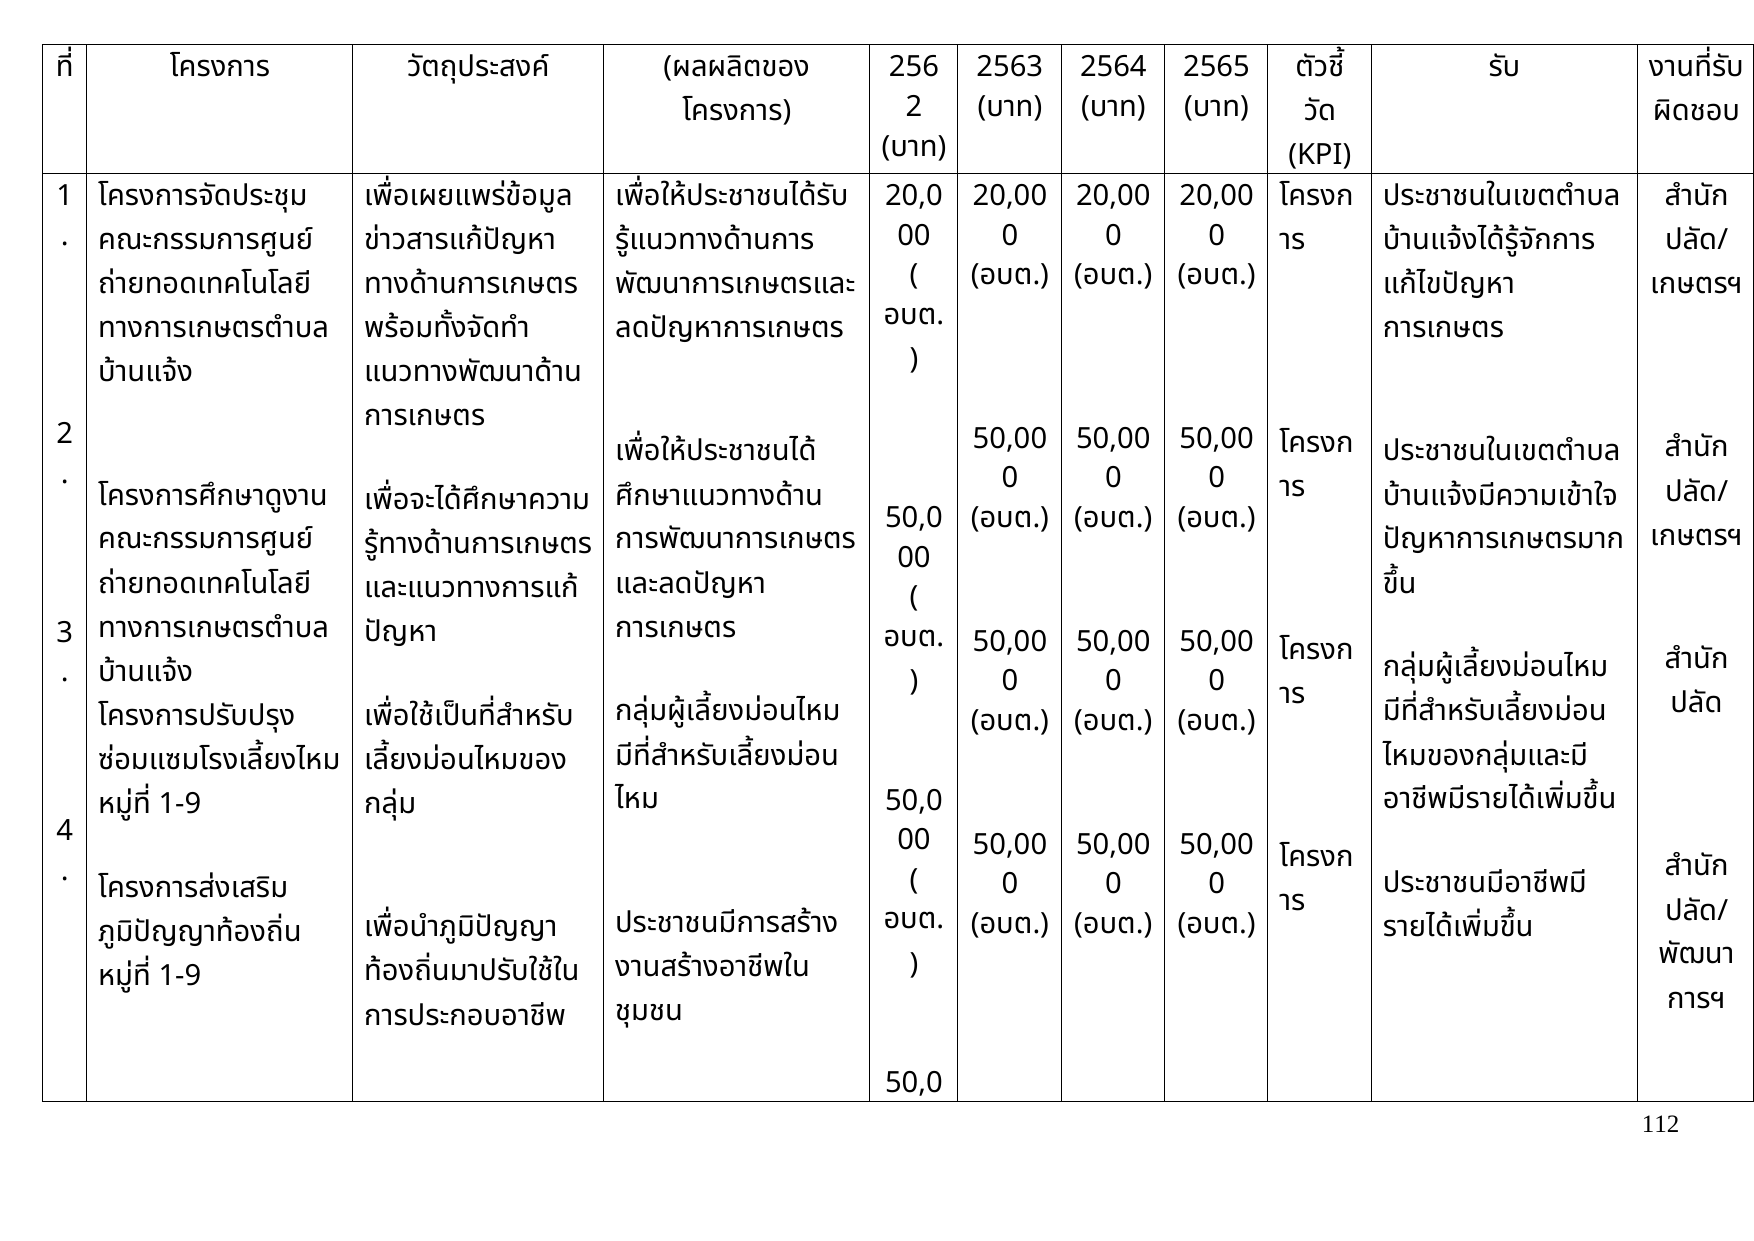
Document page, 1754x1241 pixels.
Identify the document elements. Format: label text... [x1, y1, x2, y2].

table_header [1638, 45, 1753, 173]
table_header ที่ [43, 45, 86, 173]
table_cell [604, 174, 869, 1101]
table_cell 1. 2. 3. 4. [43, 174, 86, 1101]
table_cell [1638, 174, 1753, 1101]
table_cell 2565(บาท) [1165, 45, 1267, 173]
table_header วัตถุประสงค์ [353, 45, 603, 173]
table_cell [1062, 174, 1164, 1101]
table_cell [958, 174, 1061, 1101]
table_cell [1165, 174, 1267, 1101]
table_cell 2563 (บาท) [958, 45, 1061, 173]
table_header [604, 45, 869, 173]
table_cell 2562 (บาท) [870, 45, 957, 173]
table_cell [870, 174, 957, 1101]
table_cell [1372, 174, 1637, 1101]
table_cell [1268, 174, 1371, 1101]
table_header โครงการ [87, 45, 352, 173]
table_header ตัวชี้วัด (KPI) [1268, 45, 1371, 173]
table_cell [87, 174, 352, 1101]
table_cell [353, 174, 603, 1101]
table_cell 2564(บาท) [1062, 45, 1164, 173]
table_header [1372, 45, 1637, 173]
